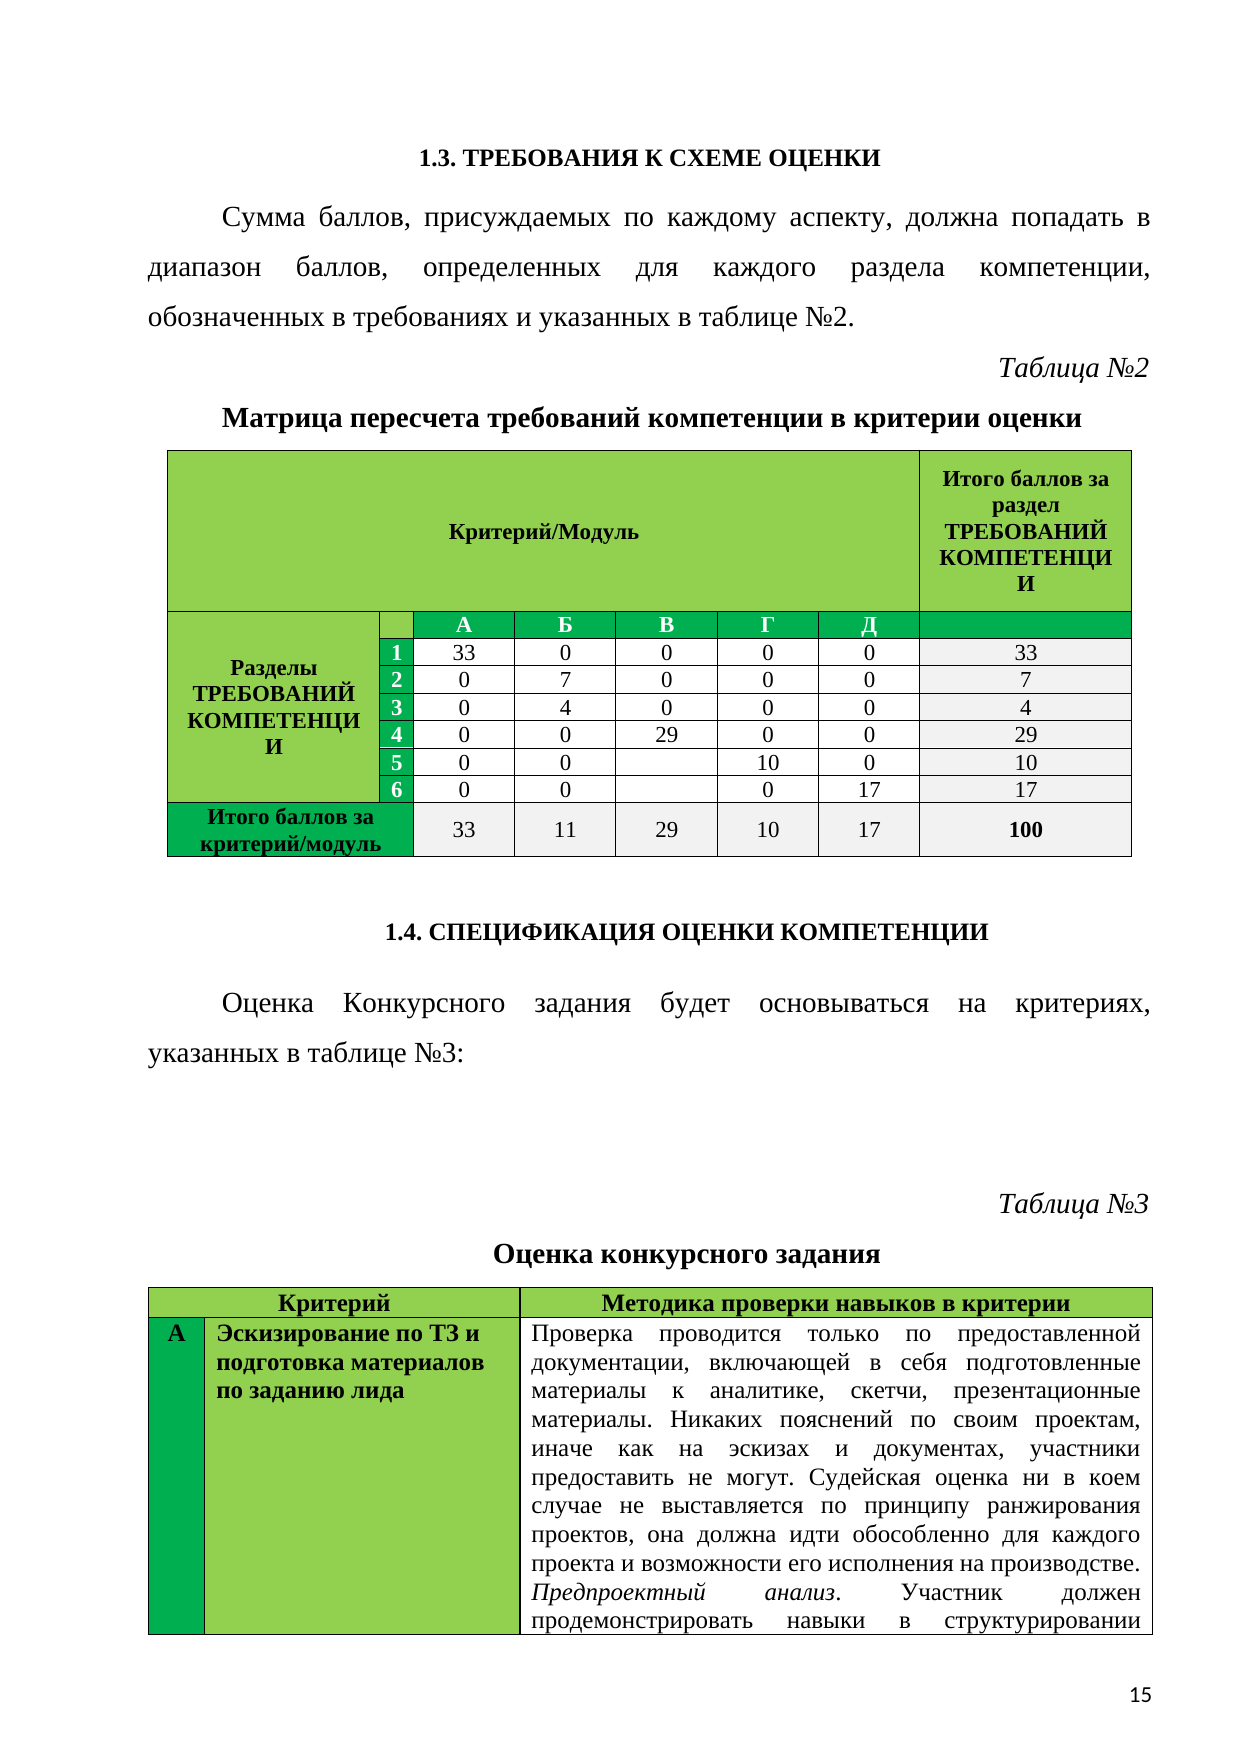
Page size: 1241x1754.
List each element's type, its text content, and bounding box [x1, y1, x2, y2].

text Матрица пересчета требований компетенции в критерии оценки [148, 400, 1152, 433]
table_cell 0 [718, 639, 818, 665]
table_cell [920, 612, 1131, 638]
table_cell 10 [718, 803, 818, 856]
table_cell 6 [380, 776, 413, 802]
table_cell Б [515, 612, 615, 638]
table_cell 0 [414, 749, 514, 775]
table_header Итого баллов за раздел ТРЕБОВАНИЙ КОМПЕТЕНЦИИ [920, 451, 1131, 611]
table_cell 0 [616, 639, 717, 665]
table_cell 0 [515, 721, 615, 747]
table_cell 0 [515, 749, 615, 775]
table_cell 33 [414, 639, 514, 665]
table_cell 10 [920, 749, 1131, 775]
table_cell 0 [515, 776, 615, 802]
table_cell В [616, 612, 717, 638]
table_cell [380, 612, 413, 638]
table_cell 29 [616, 803, 717, 856]
table_cell 29 [616, 721, 717, 747]
text Таблица №3 [148, 1186, 1152, 1220]
table_cell 5 [380, 749, 413, 775]
text Сумма баллов, присуждаемых по каждому аспекту, должна попадать в диапазон баллов, определенных для каждого раздела компетенции, обозначенных в требованиях и указанных в таблице №2. [148, 199, 1152, 333]
table_header Методика проверки навыков в критерии [521, 1288, 1152, 1317]
table_cell 0 [718, 721, 818, 747]
table_cell 0 [414, 666, 514, 693]
table_cell Итого баллов за критерий/модуль [168, 803, 413, 856]
text Оценка конкурсного задания [148, 1237, 1152, 1270]
table_cell 4 [515, 694, 615, 720]
table_cell 2 [380, 666, 413, 693]
table_cell 0 [819, 694, 919, 720]
table_cell 4 [380, 721, 413, 747]
table_cell 7 [515, 666, 615, 693]
table_cell 0 [718, 776, 818, 802]
table_cell 17 [819, 776, 919, 802]
table_cell 33 [414, 803, 514, 856]
table_cell 0 [515, 639, 615, 665]
table_cell Д [819, 612, 919, 638]
table_cell 1 [380, 639, 413, 665]
table_cell 3 [380, 694, 413, 720]
table_cell A [414, 612, 514, 638]
table_cell А [149, 1318, 204, 1634]
table_cell 0 [718, 694, 818, 720]
table_cell 0 [718, 666, 818, 693]
text 1.4. СПЕЦИФИКАЦИЯ ОЦЕНКИ КОМПЕТЕНЦИИ [148, 917, 1152, 946]
table_cell [616, 776, 717, 802]
table_cell 0 [819, 721, 919, 747]
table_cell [205, 1318, 519, 1634]
text Оценка Конкурсного задания будет основываться на критериях, указанных в таблице №3: [148, 985, 1152, 1069]
table_cell 17 [819, 803, 919, 856]
text Таблица №2 [148, 350, 1152, 383]
table_cell 0 [616, 694, 717, 720]
table_cell 4 [920, 694, 1131, 720]
table_cell 0 [819, 666, 919, 693]
table_cell 0 [414, 721, 514, 747]
table_cell 0 [819, 749, 919, 775]
table_header Критерий/Модуль [168, 451, 919, 611]
table_cell 29 [920, 721, 1131, 747]
table_cell 0 [414, 694, 514, 720]
table_cell Г [718, 612, 818, 638]
table_cell 11 [515, 803, 615, 856]
table_header Критерий [149, 1288, 519, 1317]
table_cell 33 [920, 639, 1131, 665]
table_cell 10 [718, 749, 818, 775]
table_cell Разделы ТРЕБОВАНИЙ КОМПЕТЕНЦИИ [168, 612, 379, 802]
table_cell [616, 749, 717, 775]
table_cell 100 [920, 803, 1131, 856]
table_cell 7 [920, 666, 1131, 693]
table_cell 17 [920, 776, 1131, 802]
table_cell 0 [616, 666, 717, 693]
text 1.3. ТРЕБОВАНИЯ К СХЕМЕ ОЦЕНКИ [148, 143, 1152, 172]
table_cell 0 [819, 639, 919, 665]
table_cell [521, 1318, 1152, 1634]
table_cell 0 [414, 776, 514, 802]
